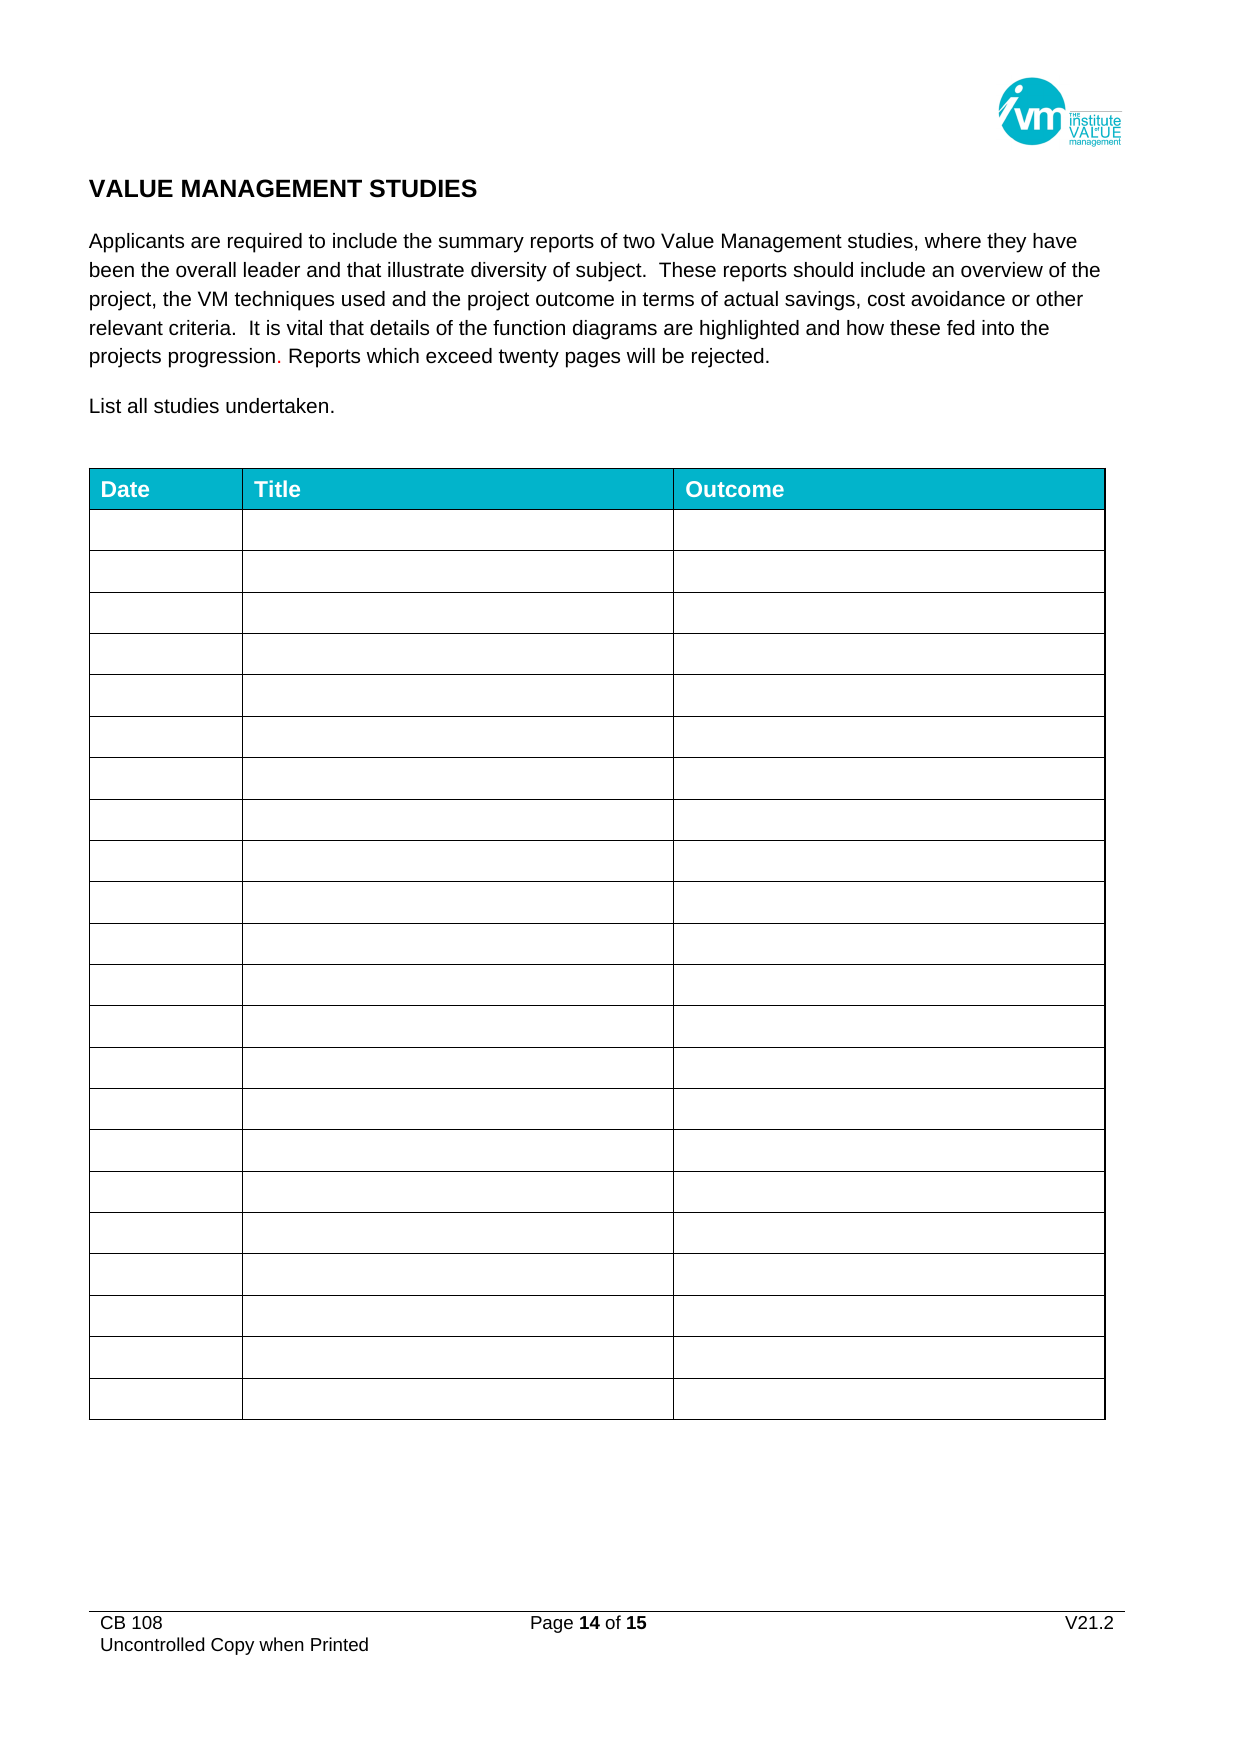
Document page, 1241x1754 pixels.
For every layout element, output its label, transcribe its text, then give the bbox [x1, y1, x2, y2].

table_cell [243, 1379, 673, 1419]
table_cell [90, 965, 242, 1005]
table_cell [90, 551, 242, 592]
table_cell [90, 634, 242, 674]
table_cell [674, 1337, 1104, 1377]
table_cell [674, 717, 1104, 757]
table_cell [243, 924, 673, 964]
table_cell [674, 882, 1104, 922]
table_cell [243, 510, 673, 550]
table_cell [674, 1048, 1104, 1088]
table_cell [90, 800, 242, 840]
table_cell [243, 1130, 673, 1171]
text VALUE MANAGEMENT STUDIES [89, 174, 1122, 203]
table_cell [90, 924, 242, 964]
table_cell [90, 882, 242, 922]
table_cell [674, 1379, 1104, 1419]
table_cell [674, 510, 1104, 550]
picture [995, 75, 1123, 150]
table_cell [243, 1089, 673, 1129]
table_cell [674, 1213, 1104, 1253]
table_cell [243, 1337, 673, 1377]
table_cell [243, 675, 673, 716]
table_cell [90, 1089, 242, 1129]
table_cell [90, 1379, 242, 1419]
table_cell [674, 1254, 1104, 1295]
table_cell [90, 1296, 242, 1336]
table_cell [243, 1006, 673, 1047]
table_cell [674, 1006, 1104, 1047]
text List all studies undertaken. [89, 394, 1122, 418]
table_cell [90, 593, 242, 633]
table_header Title [243, 469, 673, 509]
table_cell [674, 841, 1104, 881]
table_cell [243, 593, 673, 633]
table_cell [243, 1172, 673, 1212]
table_cell [243, 1213, 673, 1253]
table_header Outcome [674, 469, 1104, 509]
table_cell [243, 551, 673, 592]
table_cell [674, 634, 1104, 674]
table_cell [90, 675, 242, 716]
table_cell [90, 717, 242, 757]
table_cell [674, 551, 1104, 592]
table_cell [90, 1130, 242, 1171]
table_cell [674, 1089, 1104, 1129]
table_cell [90, 1006, 242, 1047]
table_cell [674, 1130, 1104, 1171]
table_cell [90, 1337, 242, 1377]
table_cell [90, 1048, 242, 1088]
table_cell [90, 1172, 242, 1212]
table_cell [674, 1172, 1104, 1212]
table_cell [90, 1213, 242, 1253]
table_cell [243, 634, 673, 674]
table_cell [674, 593, 1104, 633]
table_cell [243, 841, 673, 881]
table_cell [243, 1254, 673, 1295]
table_cell [674, 965, 1104, 1005]
table_cell [243, 882, 673, 922]
table_cell [243, 800, 673, 840]
table_cell [674, 758, 1104, 798]
table_cell [674, 924, 1104, 964]
table_cell [243, 1296, 673, 1336]
table_cell [90, 841, 242, 881]
table_cell [243, 965, 673, 1005]
table_cell [90, 758, 242, 798]
text Applicants are required to include the summary reports of two Value Management studies, where they have been the overall leader and that illustrate diversity of subject. These reports should include an overview of the project, the VM techniques used and the project outcome in terms of actual savings, cost avoidance or other relevant criteria. It is vital that details of the function diagrams are highlighted and how these fed into the projects progression. Reports which exceed twenty pages will be rejected. [89, 229, 1122, 368]
table_cell [674, 1296, 1104, 1336]
table_cell [674, 675, 1104, 716]
table_cell [674, 800, 1104, 840]
table_cell [243, 1048, 673, 1088]
table_header Date [90, 469, 242, 509]
table_cell [243, 758, 673, 798]
table_cell [90, 510, 242, 550]
table_cell [90, 1254, 242, 1295]
table_cell [243, 717, 673, 757]
